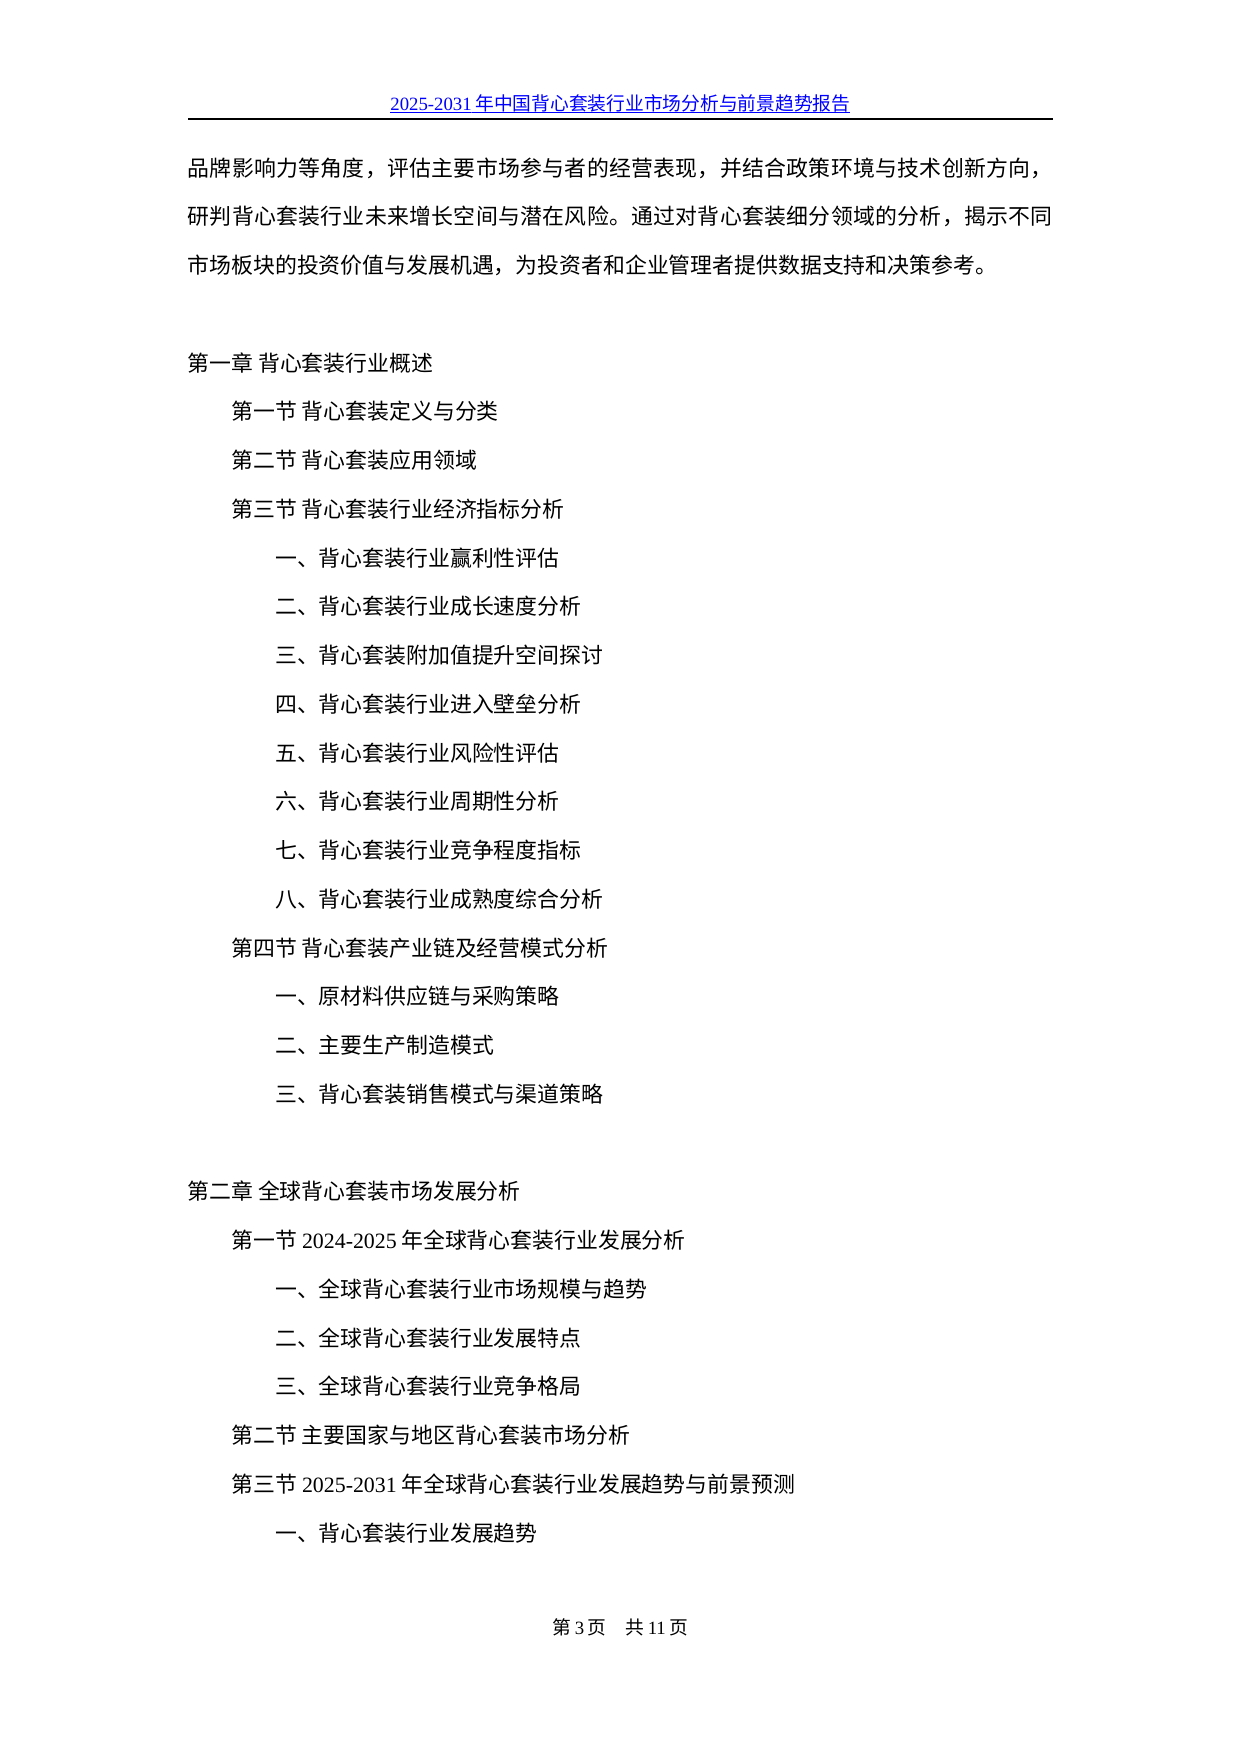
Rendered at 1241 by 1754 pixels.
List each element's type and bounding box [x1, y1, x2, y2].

text [187, 150, 1053, 1548]
